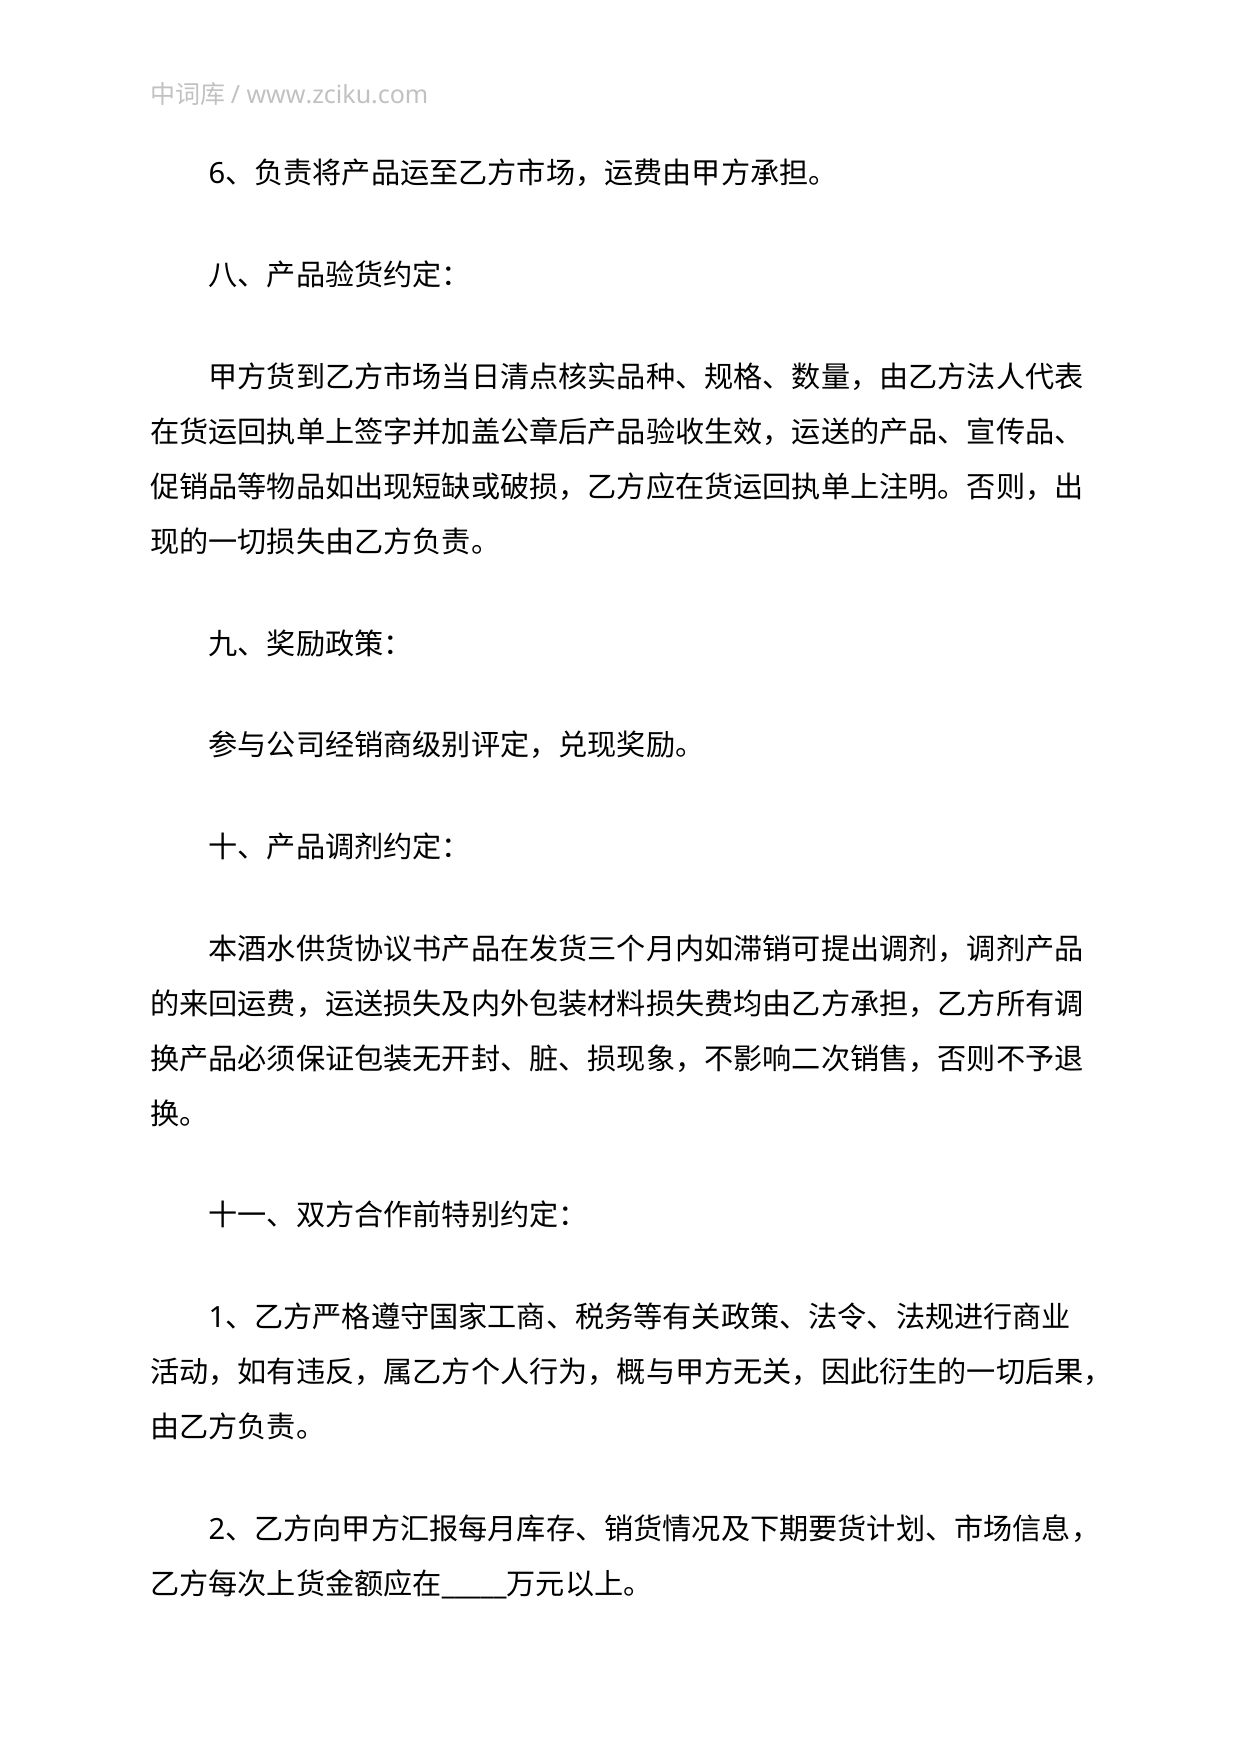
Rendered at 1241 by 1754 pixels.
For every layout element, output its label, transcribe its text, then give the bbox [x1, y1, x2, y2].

text 十一、双方合作前特别约定： [150, 1192, 1090, 1234]
text 1、乙方严格遵守国家工商、税务等有关政策、法令、法规进行商业活动，如有违反，属乙方个人行为，概与甲方无关，因此衍生的一切后果，由乙方负责。 [150, 1294, 1090, 1446]
text 参与公司经销商级别评定，兑现奖励。 [150, 722, 1090, 764]
text 6、负责将产品运至乙方市场，运费由甲方承担。 [150, 150, 1090, 192]
text 2、乙方向甲方汇报每月库存、销货情况及下期要货计划、市场信息，乙方每次上货金额应在_____万元以上。 [150, 1505, 1090, 1603]
text 本酒水供货协议书产品在发货三个月内如滞销可提出调剂，调剂产品的来回运费，运送损失及内外包装材料损失费均由乙方承担，乙方所有调换产品必须保证包装无开封、脏、损现象，不影响二次销售，否则不予退换。 [150, 926, 1090, 1132]
text 甲方货到乙方市场当日清点核实品种、规格、数量，由乙方法人代表在货运回执单上签字并加盖公章后产品验收生效，运送的产品、宣传品、促销品等物品如出现短缺或破损，乙方应在货运回执单上注明。否则，出现的一切损失由乙方负责。 [150, 354, 1090, 561]
text 十、产品调剂约定： [150, 824, 1090, 866]
text 九、奖励政策： [150, 620, 1090, 662]
text 八、产品验货约定： [150, 252, 1090, 294]
